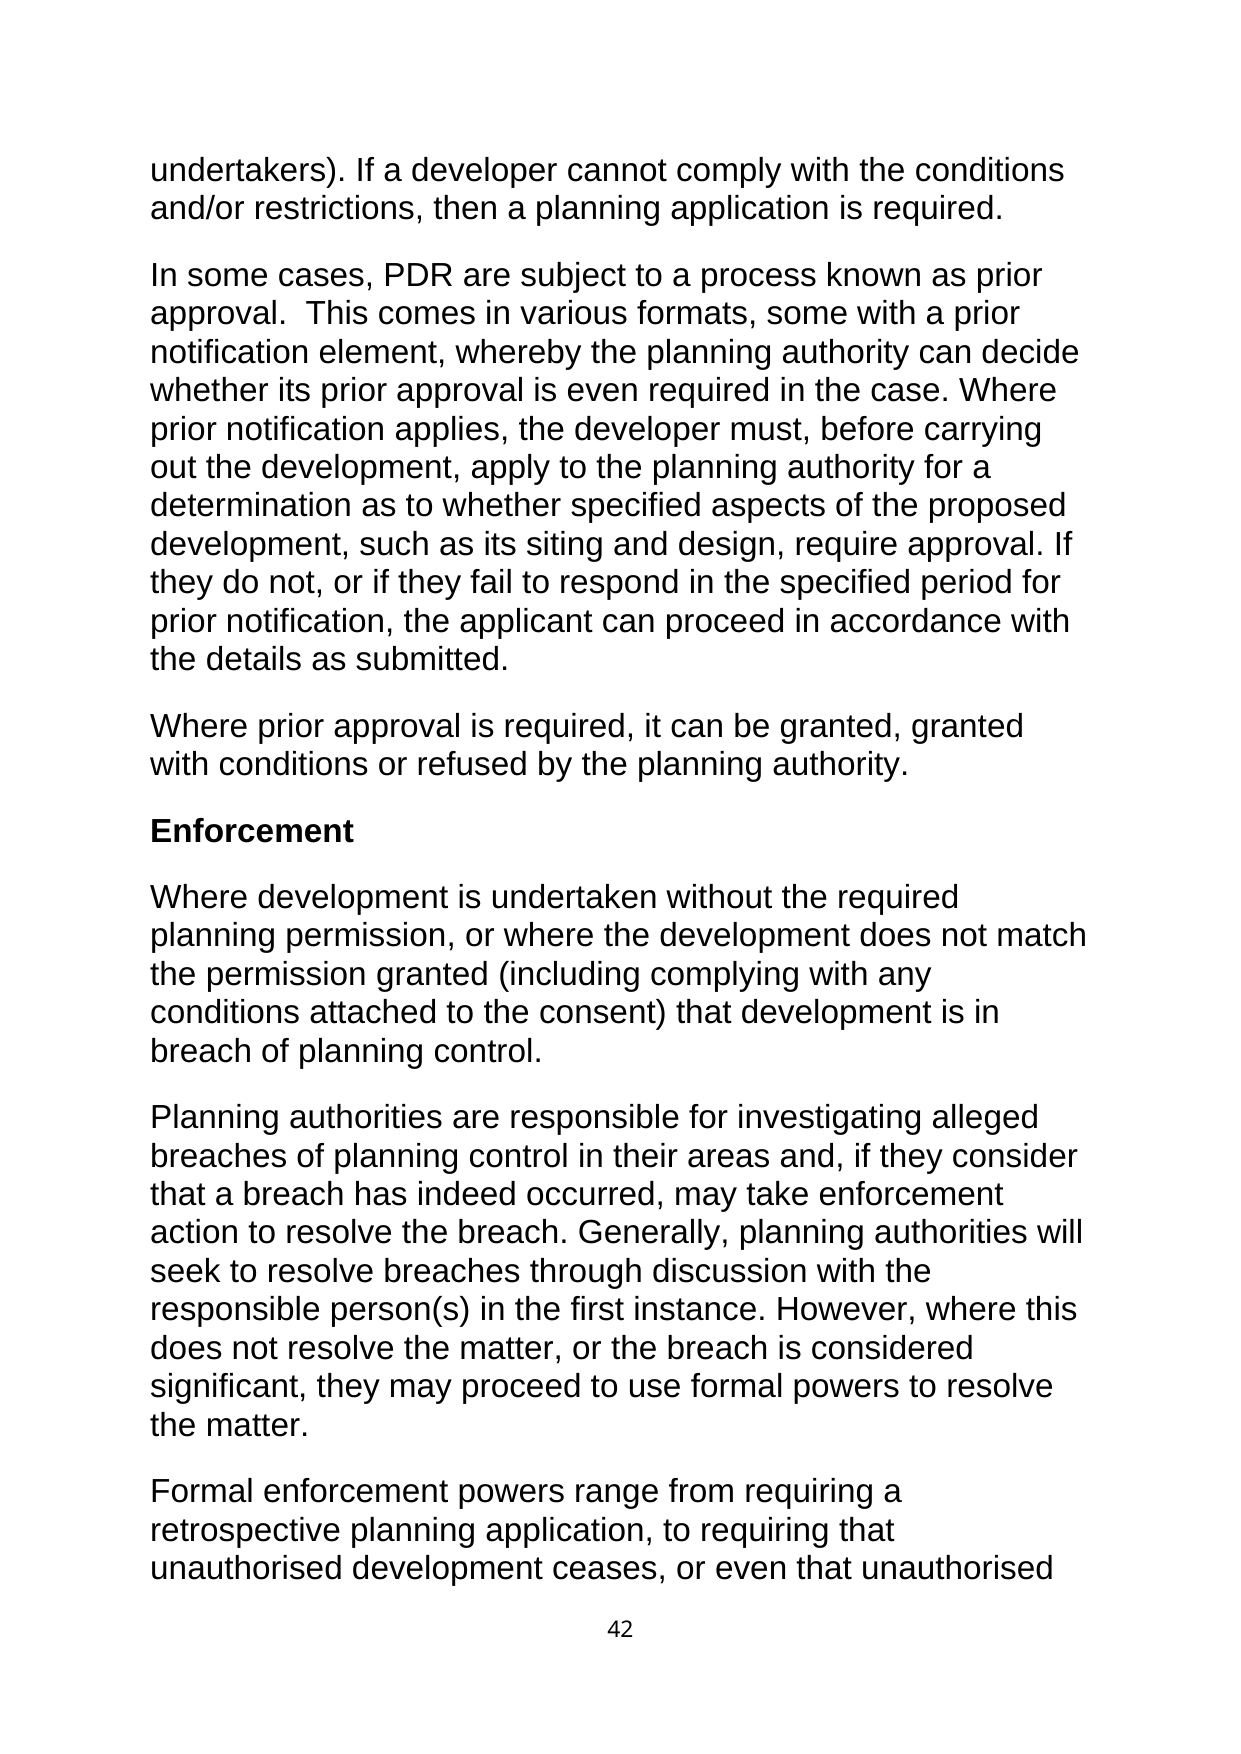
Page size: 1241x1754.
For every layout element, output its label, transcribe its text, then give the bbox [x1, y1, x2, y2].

text Planning authorities are responsible for investigating alleged breaches of planning control in their areas and, if they consider that a breach has indeed occurred, may take enforcement action to resolve the breach. Generally, planning authorities will seek to resolve breaches through discussion with the responsible person(s) in the first instance. However, where this does not resolve the matter, or the breach is considered significant, they may proceed to use formal powers to resolve the matter. [150, 1097, 1090, 1443]
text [150, 150, 1090, 227]
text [150, 1471, 1090, 1587]
text Where prior approval is required, it can be granted, granted with conditions or refused by the planning authority. [150, 706, 1090, 783]
text Where development is undertaken without the required planning permission, or where the development does not match the permission granted (including complying with any conditions attached to the consent) that development is in breach of planning control. [150, 877, 1090, 1069]
text In some cases, PDR are subject to a process known as prior approval. This comes in various formats, some with a prior notification element, whereby the planning authority can decide whether its prior approval is even required in the case. Where prior notification applies, the developer must, before carrying out the development, apply to the planning authority for a determination as to whether specified aspects of the proposed development, such as its siting and design, require approval. If they do not, or if they fail to respond in the specified period for prior notification, the applicant can proceed in accordance with the details as submitted. [150, 255, 1090, 678]
text Enforcement [150, 811, 1090, 849]
